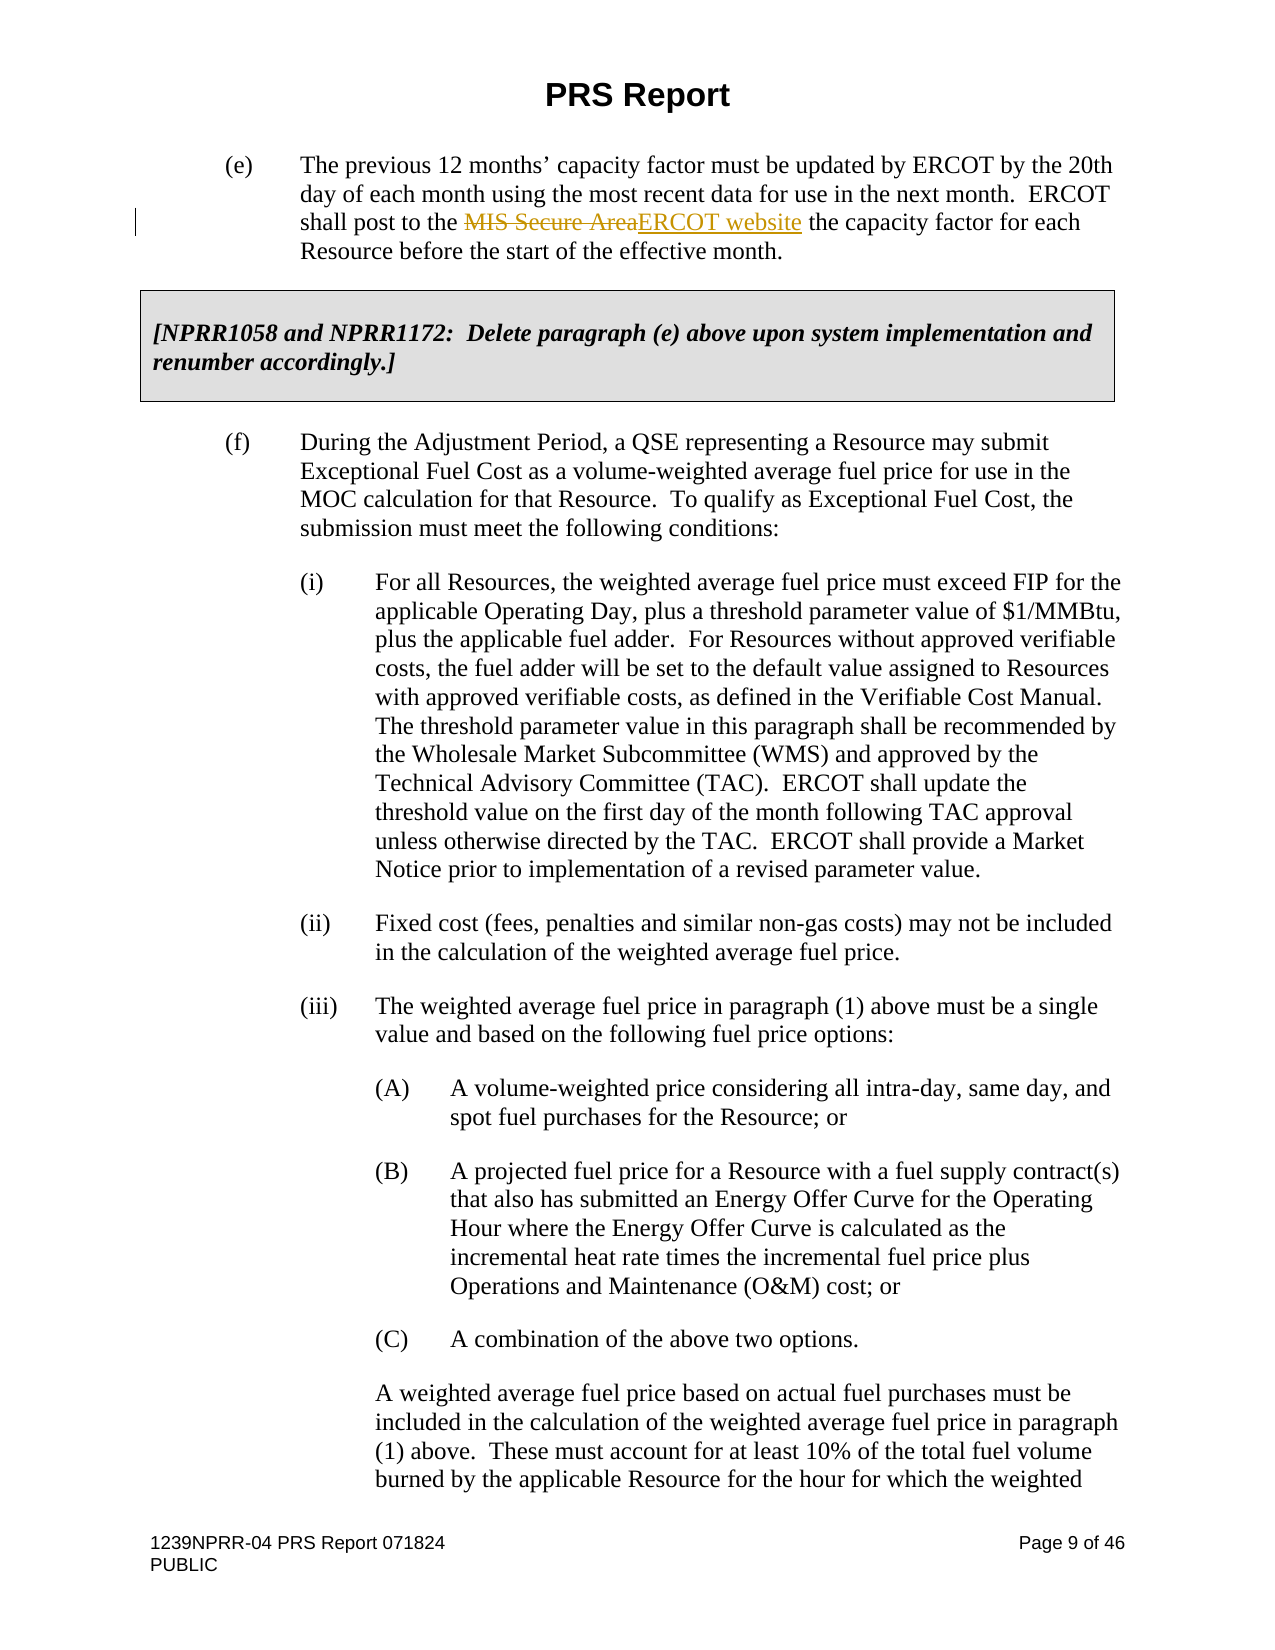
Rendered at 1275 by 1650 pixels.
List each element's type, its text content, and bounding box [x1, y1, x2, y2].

text (e) The previous 12 months’ capacity factor must be updated by ERCOT by the 20th day of each month using the most recent data for use in the next month. ERCOT shall post to the the capacity factor for each Resource before the start of the effective month. [225, 150, 1125, 265]
text (f) During the Adjustment Period, a QSE representing a Resource may submit Exceptional Fuel Cost as a volume-weighted average fuel price for use in the MOC calculation for that Resource. To qualify as Exceptional Fuel Cost, the submission must meet the following conditions: [225, 427, 1125, 542]
text (A) A volume-weighted price considering all intra-day, same day, and spot fuel purchases for the Resource; or [375, 1073, 1125, 1131]
text (B) A projected fuel price for a Resource with a fuel supply contract(s) that also has submitted an Energy Offer Curve for the Operating Hour where the Energy Offer Curve is calculated as the incremental heat rate times the incremental fuel price plus Operations and Maintenance (O&M) cost; or [375, 1156, 1125, 1299]
text (i) For all Resources, the weighted average fuel price must exceed FIP for the applicable Operating Day, plus a threshold parameter value of $1/MMBtu, plus the applicable fuel adder. For Resources without approved verifiable costs, the fuel adder will be set to the default value assigned to Resources with approved verifiable costs, as defined in the Verifiable Cost Manual. The threshold parameter value in this paragraph shall be recommended by the Wholesale Market Subcommittee (WMS) and approved by the Technical Advisory Committee (TAC). ERCOT shall update the threshold value on the first day of the month following TAC approval unless otherwise directed by the TAC. ERCOT shall provide a Market Notice prior to implementation of a revised parameter value. [300, 567, 1125, 883]
table_header [NPRR1058 and NPRR1172: Delete paragraph (e) above upon system implementation and renumber accordingly.] [141, 291, 1114, 401]
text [300, 1378, 1125, 1493]
text (C) A combination of the above two options. [375, 1324, 1125, 1353]
text (ii) Fixed cost (fees, penalties and similar non-gas costs) may not be included in the calculation of the weighted average fuel price. [300, 908, 1125, 966]
text (iii) The weighted average fuel price in paragraph (1) above must be a single value and based on the following fuel price options: [300, 991, 1125, 1048]
